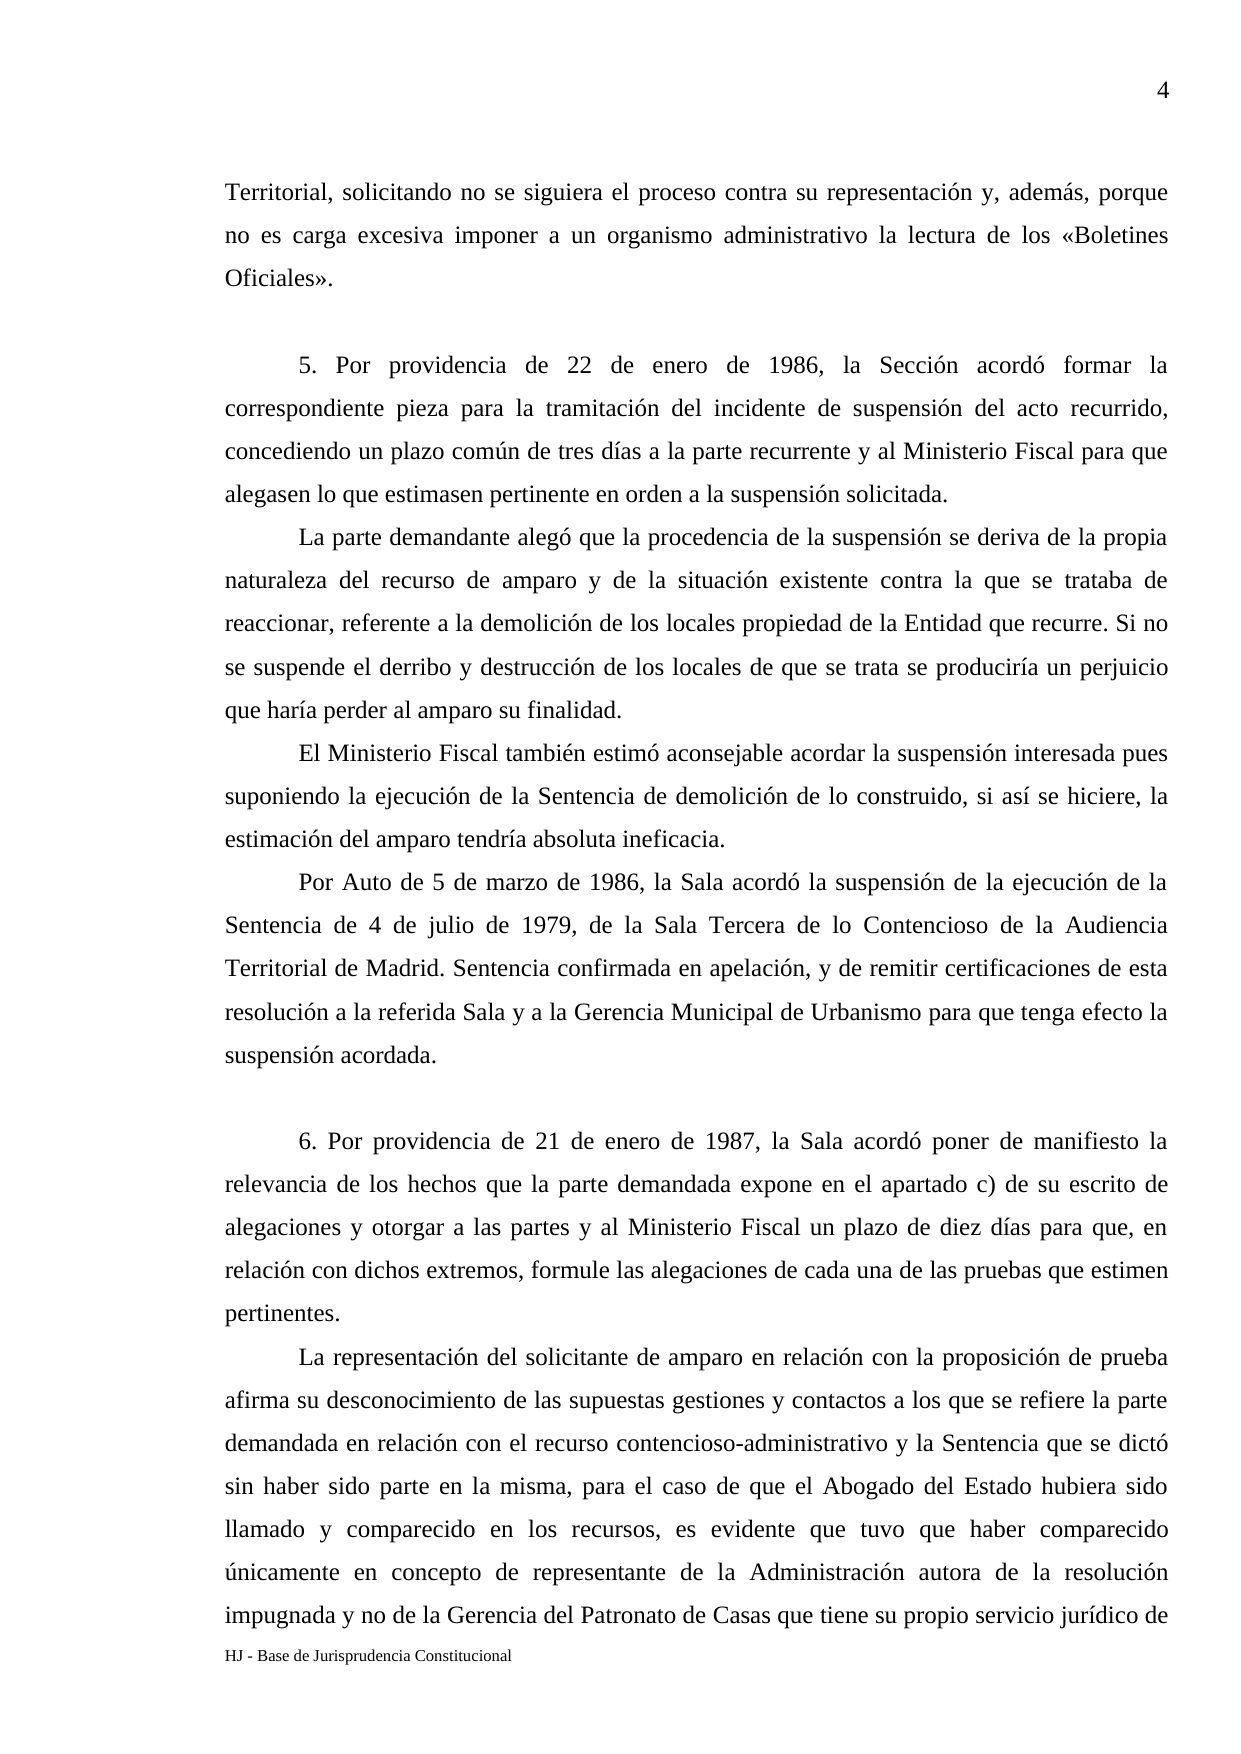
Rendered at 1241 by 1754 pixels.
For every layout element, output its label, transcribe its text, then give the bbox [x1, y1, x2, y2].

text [224, 1342, 1169, 1629]
text 5. Por providencia de 22 de enero de 1986, la Sección acordó formar la correspondiente pieza para la tramitación del incidente de suspensión del acto recurrido, concediendo un plazo común de tres días a la parte recurrente y al Ministerio Fiscal para que alegasen lo que estimasen pertinente en orden a la suspensión solicitada. [224, 350, 1169, 508]
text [224, 177, 1169, 292]
text 6. Por providencia de 21 de enero de 1987, la Sala acordó poner de manifiesto la relevancia de los hechos que la parte demandada expone en el apartado c) de su escrito de alegaciones y otorgar a las partes y al Ministerio Fiscal un plazo de diez días para que, en relación con dichos extremos, formule las alegaciones de cada una de las pruebas que estimen pertinentes. [224, 1126, 1169, 1327]
text El Ministerio Fiscal también estimó aconsejable acordar la suspensión interesada pues suponiendo la ejecución de la Sentencia de demolición de lo construido, si así se hiciere, la estimación del amparo tendría absoluta ineficacia. [224, 738, 1169, 853]
text La parte demandante alegó que la procedencia de la suspensión se deriva de la propia naturaleza del recurso de amparo y de la situación existente contra la que se trataba de reaccionar, referente a la demolición de los locales propiedad de la Entidad que recurre. Si no se suspende el derribo y destrucción de los locales de que se trata se produciría un perjuicio que haría perder al amparo su finalidad. [224, 522, 1169, 723]
text Por Auto de 5 de marzo de 1986, la Sala acordó la suspensión de la ejecución de la Sentencia de 4 de julio de 1979, de la Sala Tercera de lo Contencioso de la Audiencia Territorial de Madrid. Sentencia confirmada en apelación, y de remitir certificaciones de esta resolución a la referida Sala y a la Gerencia Municipal de Urbanismo para que tenga efecto la suspensión acordada. [224, 867, 1169, 1068]
